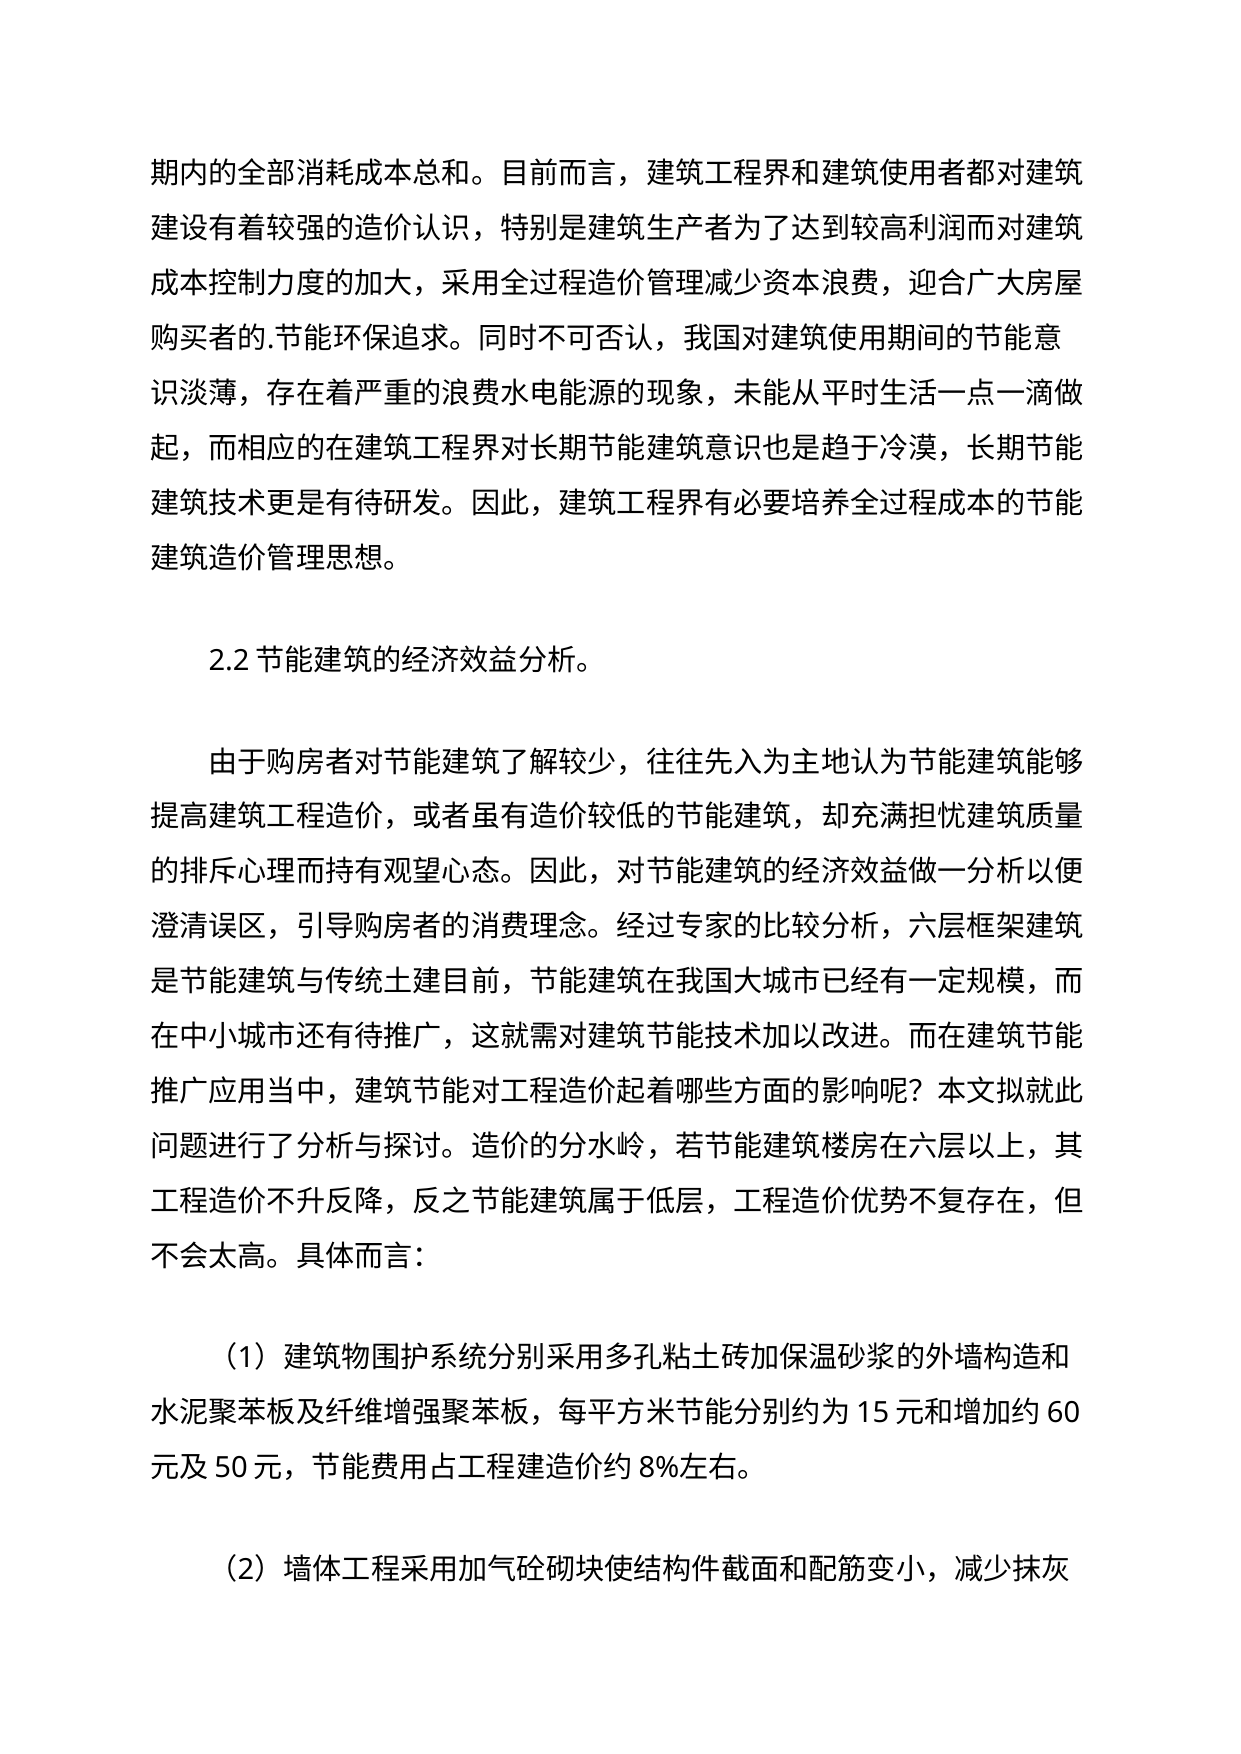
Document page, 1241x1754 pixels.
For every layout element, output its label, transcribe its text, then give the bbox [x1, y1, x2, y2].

text 由于购房者对节能建筑了解较少，往往先入为主地认为节能建筑能够提高建筑工程造价，或者虽有造价较低的节能建筑，却充满担忧建筑质量的排斥心理而持有观望心态。因此，对节能建筑的经济效益做一分析以便澄清误区，引导购房者的消费理念。经过专家的比较分析，六层框架建筑是节能建筑与传统土建目前，节能建筑在我国大城市已经有一定规模，而在中小城市还有待推广，这就需对建筑节能技术加以改进。而在建筑节能推广应用当中，建筑节能对工程造价起着哪些方面的影响呢？本文拟就此问题进行了分析与探讨。造价的分水岭，若节能建筑楼房在六层以上，其工程造价不升反降，反之节能建筑属于低层，工程造价优势不复存在，但不会太高。具体而言： [150, 738, 1090, 1274]
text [150, 1546, 1090, 1588]
text 2.2节能建筑的经济效益分析。 [150, 636, 1090, 678]
text （1）建筑物围护系统分别采用多孔粘土砖加保温砂浆的外墙构造和水泥聚苯板及纤维增强聚苯板，每平方米节能分别约为15元和增加约60元及50元，节能费用占工程建造价约8%左右。 [150, 1334, 1090, 1486]
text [150, 150, 1090, 577]
